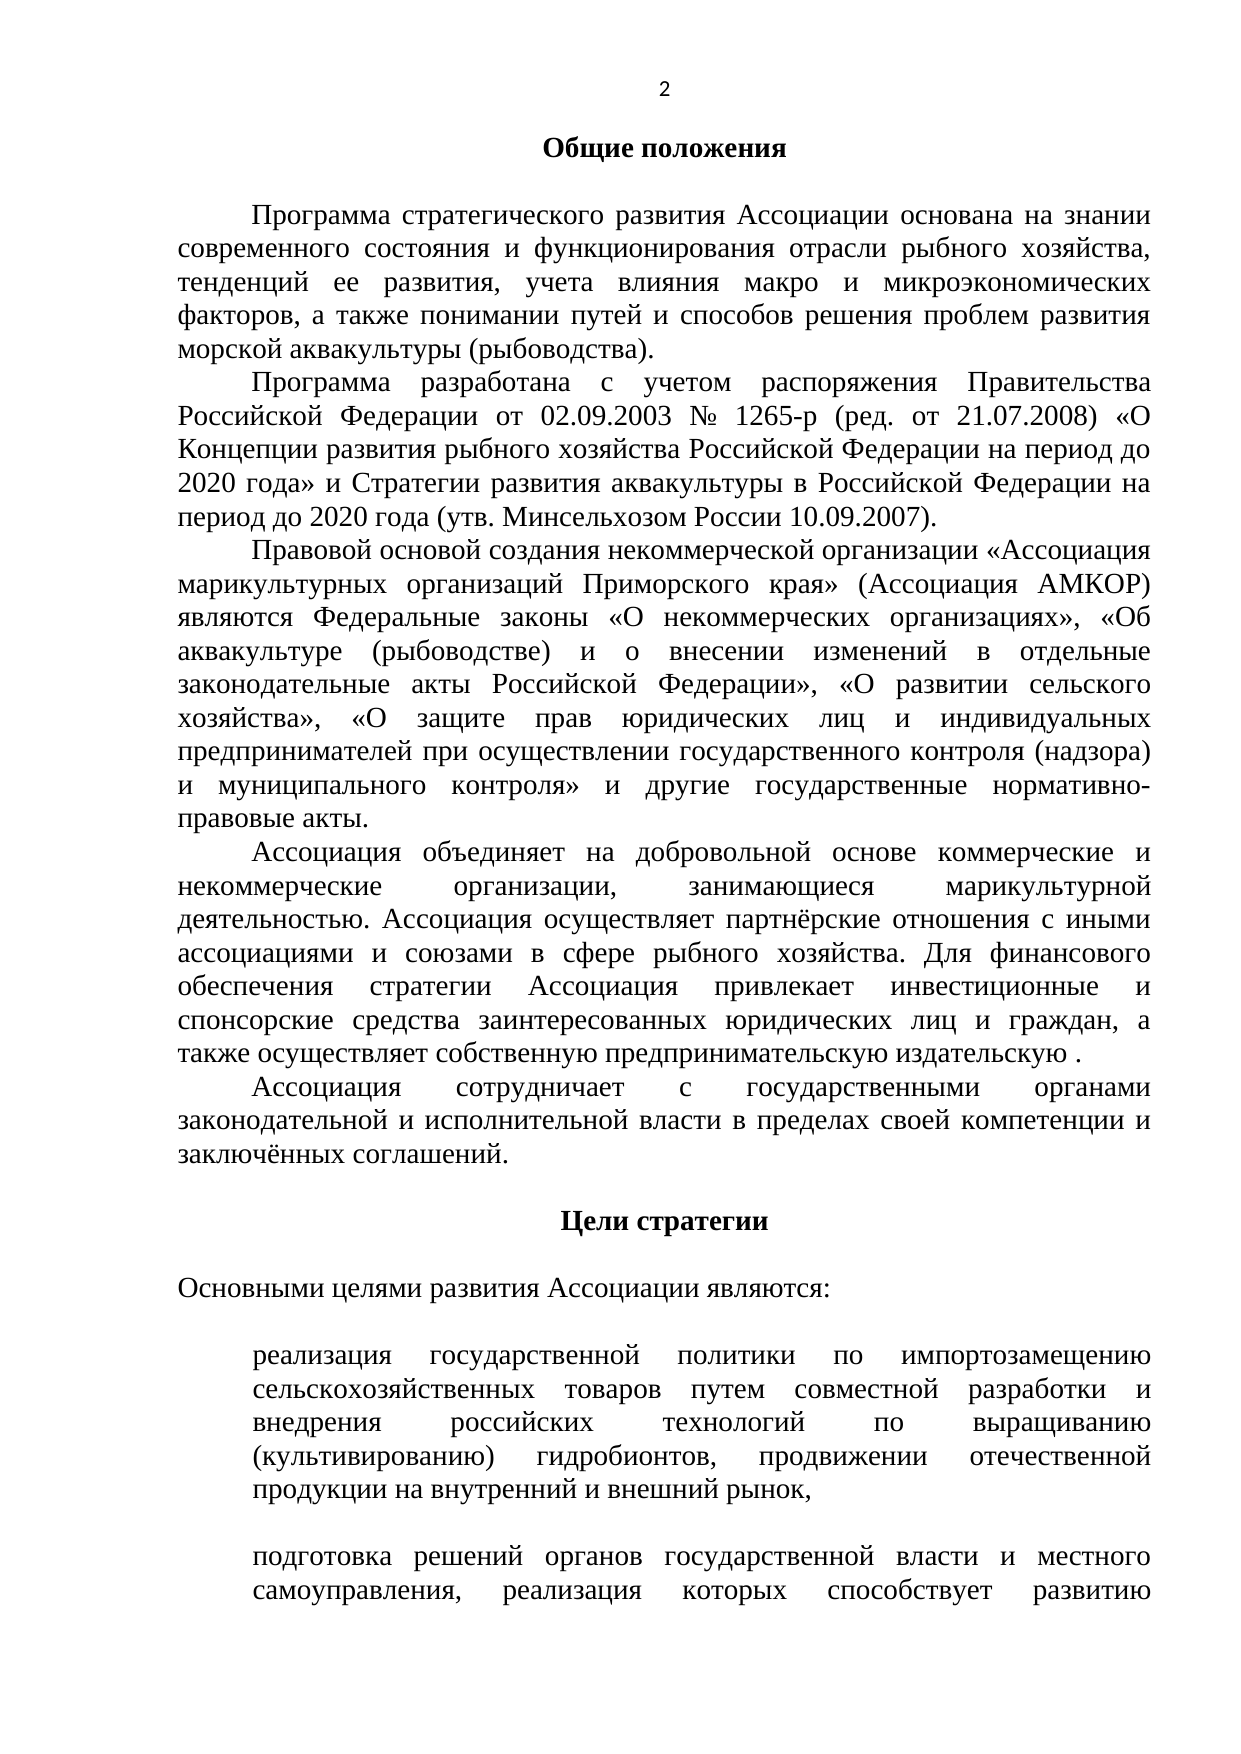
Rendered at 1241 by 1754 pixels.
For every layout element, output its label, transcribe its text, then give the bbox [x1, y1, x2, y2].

list реализация государственной политики по импортозамещению сельскохозяйственных товаров путем совместной разработки и внедрения российских технологий по выращиванию (культивированию) гидробионтов, продвижении отечественной продукции на внутренний и внешний рынок, [215, 1337, 1152, 1505]
text Ассоциация объединяет на добровольной основе коммерческие и некоммерческие организации, занимающиеся марикультурной деятельностью. Ассоциация осуществляет партнёрские отношения с иными ассоциациями и союзами в сфере рыбного хозяйства. Для финансового обеспечения стратегии Ассоциация привлекает инвестиционные и спонсорские средства заинтересованных юридических лиц и граждан, а также осуществляет собственную предпринимательскую издательскую . [177, 834, 1152, 1069]
text Ассоциация сотрудничает с государственными органами законодательной и исполнительной власти в пределах своей компетенции и заключённых соглашений. [177, 1069, 1152, 1169]
text Программа стратегического развития Ассоциации основана на знании современного состояния и функционирования отрасли рыбного хозяйства, тенденций ее развития, учета влияния макро и микроэкономических факторов, а также понимании путей и способов решения проблем развития морской аквакультуры (рыбоводства). [177, 197, 1152, 364]
text Цели стратегии [177, 1203, 1152, 1237]
text Программа разработана с учетом распоряжения Правительства Российской Федерации от 02.09.2003 № 1265-р (ред. от 21.07.2008) «О Концепции развития рыбного хозяйства Российской Федерации на период до 2020 года» и Стратегии развития аквакультуры в Российской Федерации на период до 2020 года (утв. Минсельхозом России 10.09.2007). [177, 364, 1152, 532]
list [215, 1538, 1152, 1606]
text Правовой основой создания некоммерческой организации «Ассоциация марикультурных организаций Приморского края» (Ассоциация АМКОР) являются Федеральные законы «О некоммерческих организациях», «Об аквакультуре (рыбоводстве) и о внесении изменений в отдельные законодательные акты Российской Федерации», «О развитии сельского хозяйства», «О защите прав юридических лиц и индивидуальных предпринимателей при осуществлении государственного контроля (надзора) и муниципального контроля» и другие государственные нормативно-правовые акты. [177, 532, 1152, 834]
text Основными целями развития Ассоциации являются: [177, 1270, 1152, 1304]
text Общие положения [177, 130, 1152, 163]
